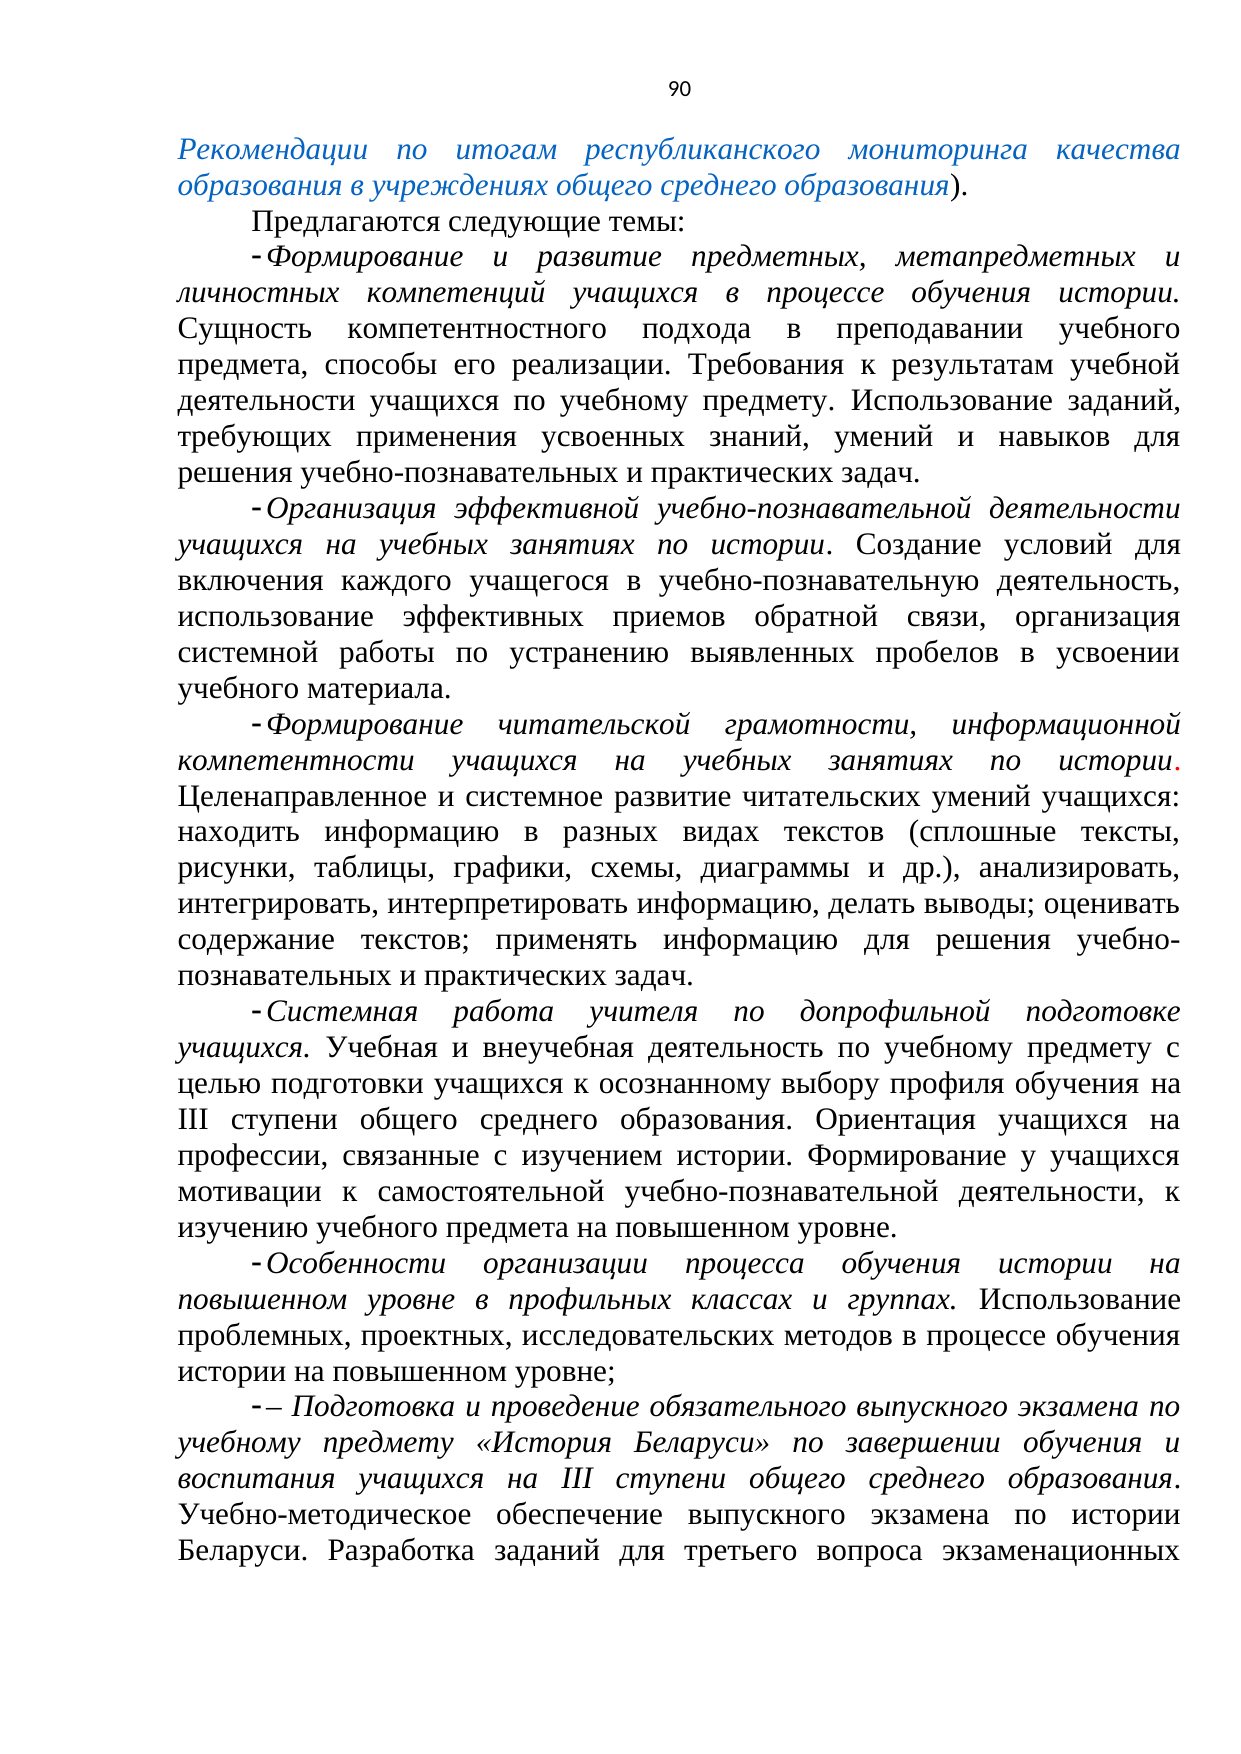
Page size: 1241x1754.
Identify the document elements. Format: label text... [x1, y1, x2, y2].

list Особенности организации процесса обучения истории на повышенном уровне в профильных классах и группах. Использование проблемных, проектных, исследовательских методов в процессе обучения истории на повышенном уровне; [177, 1244, 1181, 1388]
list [177, 1388, 1181, 1567]
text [177, 130, 1181, 202]
list Системная работа учителя по допрофильной подготовке учащихся. Учебная и внеучебная деятельность по учебному предмету с целью подготовки учащихся к осознанному выбору профиля обучения на III ступени общего среднего образования. Ориентация учащихся на профессии, связанные с изучением истории. Формирование у учащихся мотивации к самостоятельной учебно-познавательной деятельности, к изучению учебного предмета на повышенном уровне. [177, 992, 1181, 1244]
list Формирование и развитие предметных, метапредметных и личностных компетенций учащихся в процессе обучения истории. Сущность компетентностного подхода в преподавании учебного предмета, способы его реализации. Требования к результатам учебной деятельности учащихся по учебному предмету. Использование заданий, требующих применения усвоенных знаний, умений и навыков для решения учебно-познавательных и практических задач. [177, 238, 1181, 489]
list Формирование читательской грамотности, информационной компетентности учащихся на учебных занятиях по истории. Целенаправленное и системное развитие читательских умений учащихся: находить информацию в разных видах текстов (сплошные тексты, рисунки, таблицы, графики, схемы, диаграммы и др.), анализировать, интегрировать, интерпретировать информацию, делать выводы; оценивать содержание текстов; применять информацию для решения учебно-познавательных и практических задач. [177, 705, 1181, 992]
list Организация эффективной учебно-познавательной деятельности учащихся на учебных занятиях по истории. Создание условий для включения каждого учащегося в учебно-познавательную деятельность, использование эффективных приемов обратной связи, организация системной работы по устранению выявленных пробелов в усвоении учебного материала. [177, 489, 1181, 705]
text Предлагаются следующие темы: [177, 202, 1181, 238]
